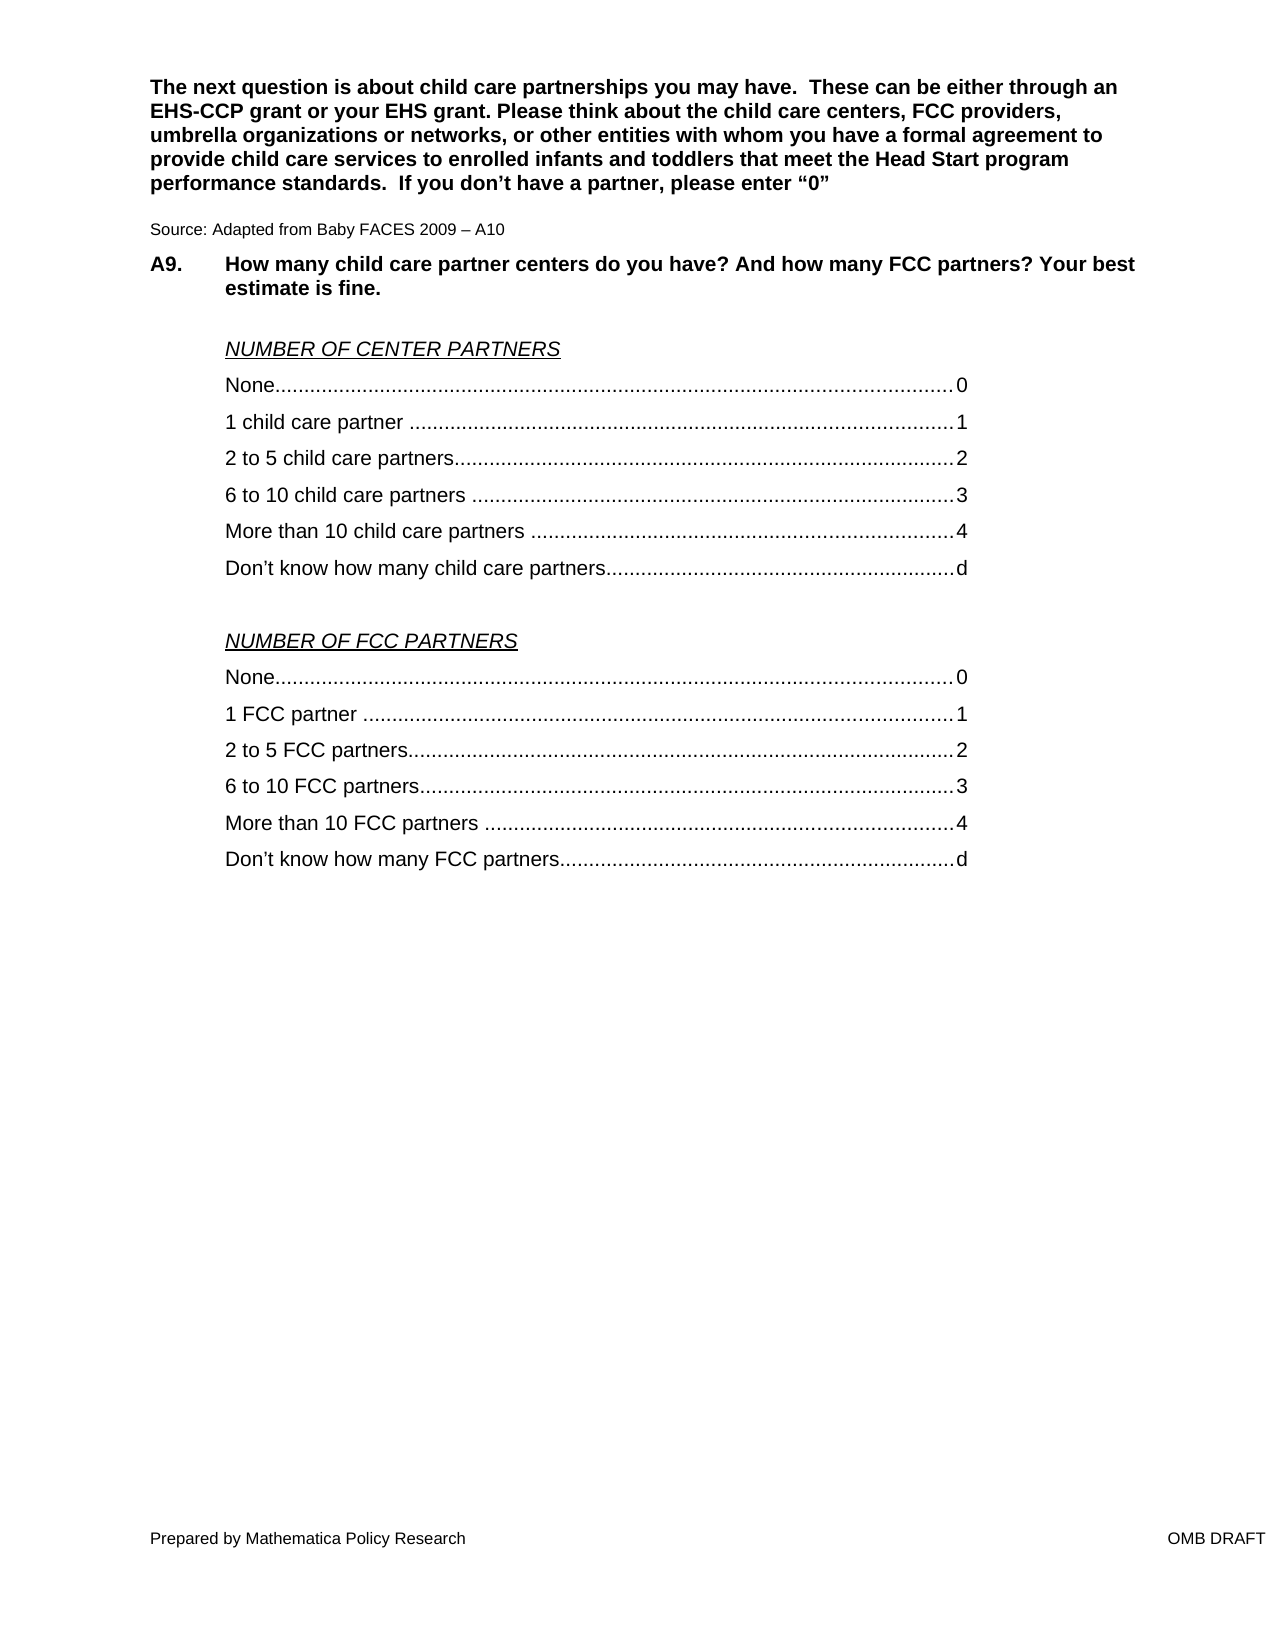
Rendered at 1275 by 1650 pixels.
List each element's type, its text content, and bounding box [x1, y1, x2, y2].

text 1 child care partner 1 [225, 410, 947, 434]
text 6 to 10 FCC partners 3 [225, 774, 947, 798]
text NUMBER OF FCC PARTNERS [225, 628, 947, 652]
text 6 to 10 child care partners 3 [225, 483, 947, 507]
text More than 10 child care partners 4 [225, 519, 947, 543]
text Source: Adapted from Baby FACES 2009 – A10 [150, 220, 1144, 239]
text The next question is about child care partnerships you may have. These can be either through an EHS-CCP grant or your EHS grant. Please think about the child care centers, FCC providers, umbrella organizations or networks, or other entities with whom you have a formal agreement to provide child care services to enrolled infants and toddlers that meet the Head Start program performance standards. If you don’t have a partner, please enter “0” [150, 75, 1144, 195]
text 2 to 5 child care partners 2 [225, 446, 947, 470]
text Don’t know how many child care partners d [225, 556, 947, 579]
text A9. How many child care partner centers do you have? And how many FCC partners? Your best estimate is fine. [150, 251, 1144, 299]
text More than 10 FCC partners 4 [225, 811, 947, 835]
text None 0 [225, 373, 947, 397]
text 2 to 5 FCC partners 2 [225, 738, 947, 762]
text None 0 [225, 665, 947, 689]
text 1 FCC partner 1 [225, 701, 947, 725]
text NUMBER OF CENTER PARTNERS [225, 337, 1144, 361]
text Don’t know how many FCC partners d [225, 847, 947, 871]
